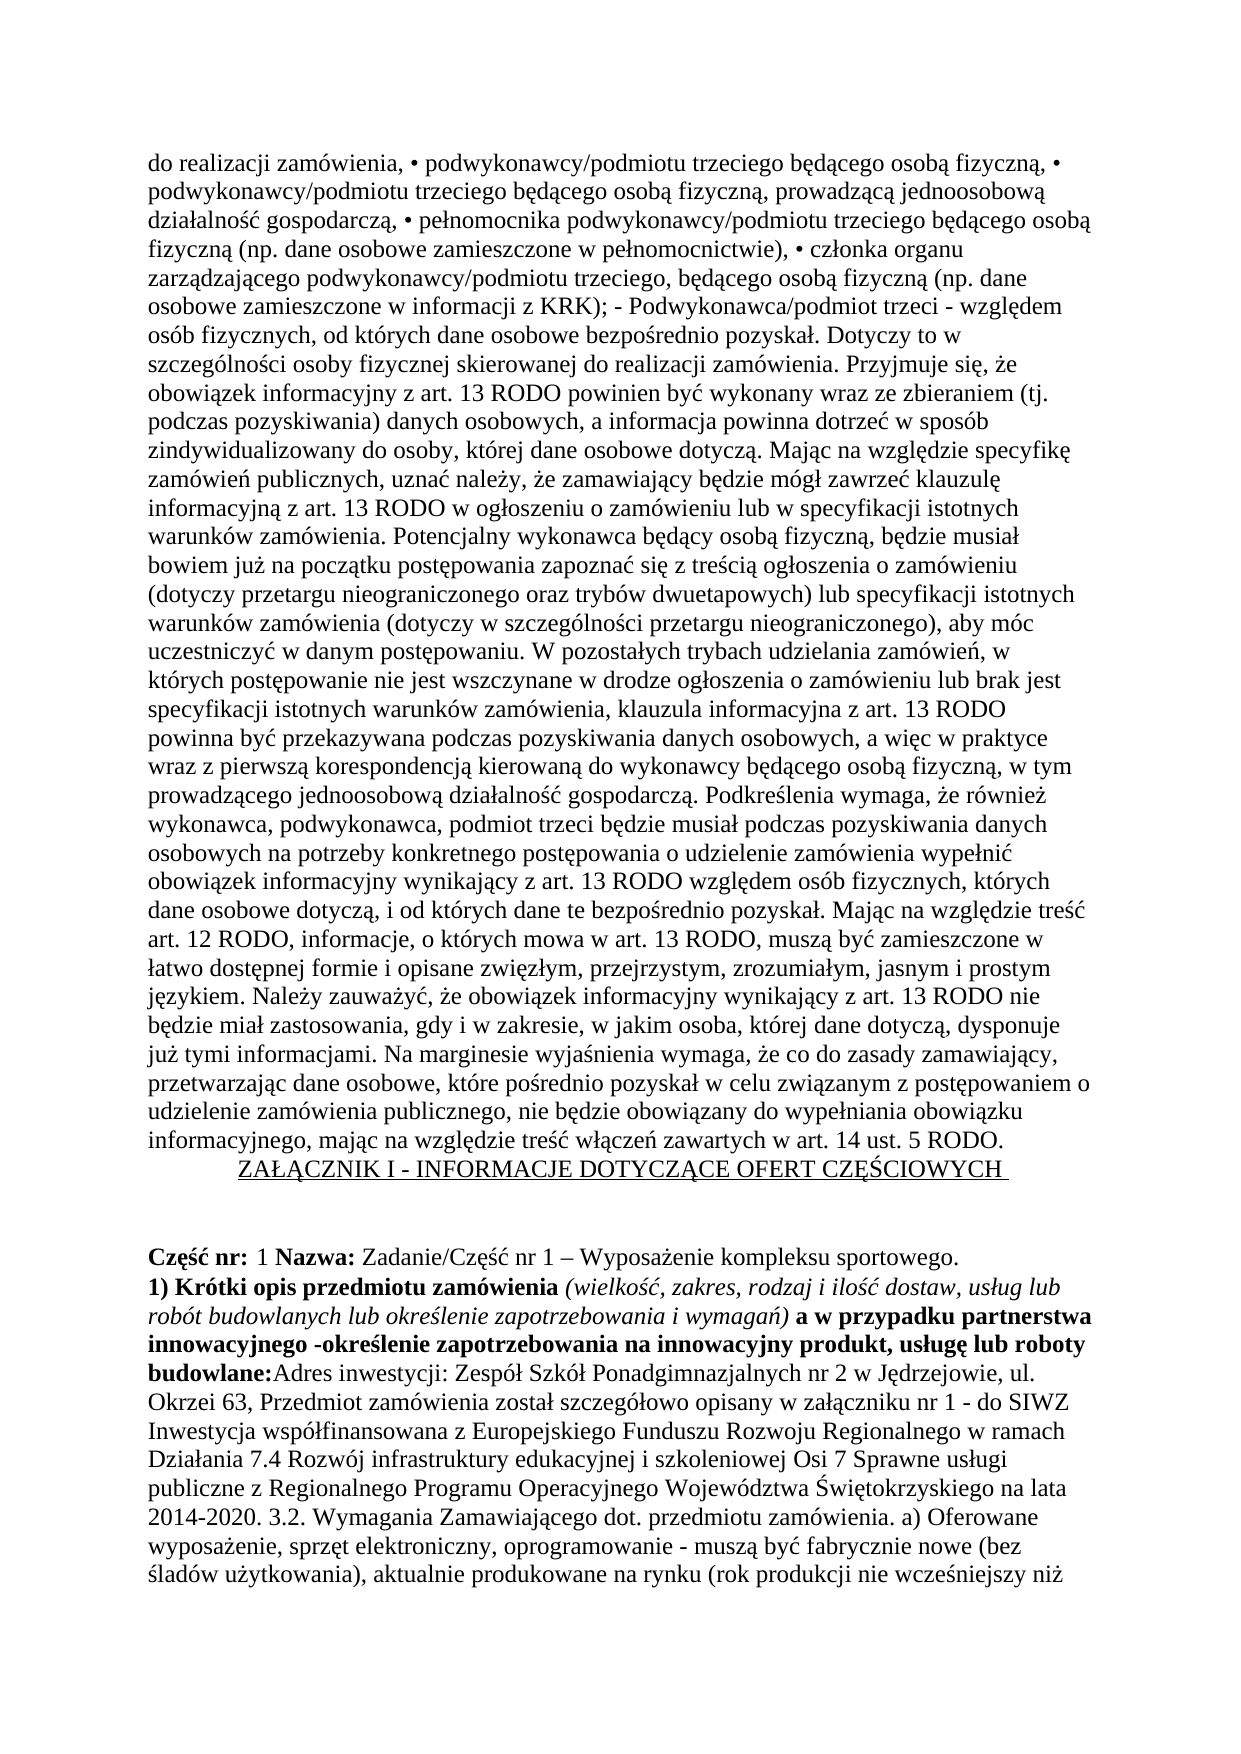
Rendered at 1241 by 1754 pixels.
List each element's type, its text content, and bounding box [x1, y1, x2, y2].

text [148, 148, 1093, 1154]
table_header Nazwa: [273, 1240, 360, 1272]
table_header 1 [255, 1240, 273, 1272]
text ZAŁĄCZNIK I - INFORMACJE DOTYCZĄCE OFERT CZĘŚCIOWYCH [148, 1154, 1093, 1183]
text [148, 1272, 1093, 1588]
table_header Zadanie/Część nr 1 – Wyposażenie kompleksu sportowego. [360, 1240, 966, 1272]
table_header Część nr: [146, 1240, 254, 1272]
